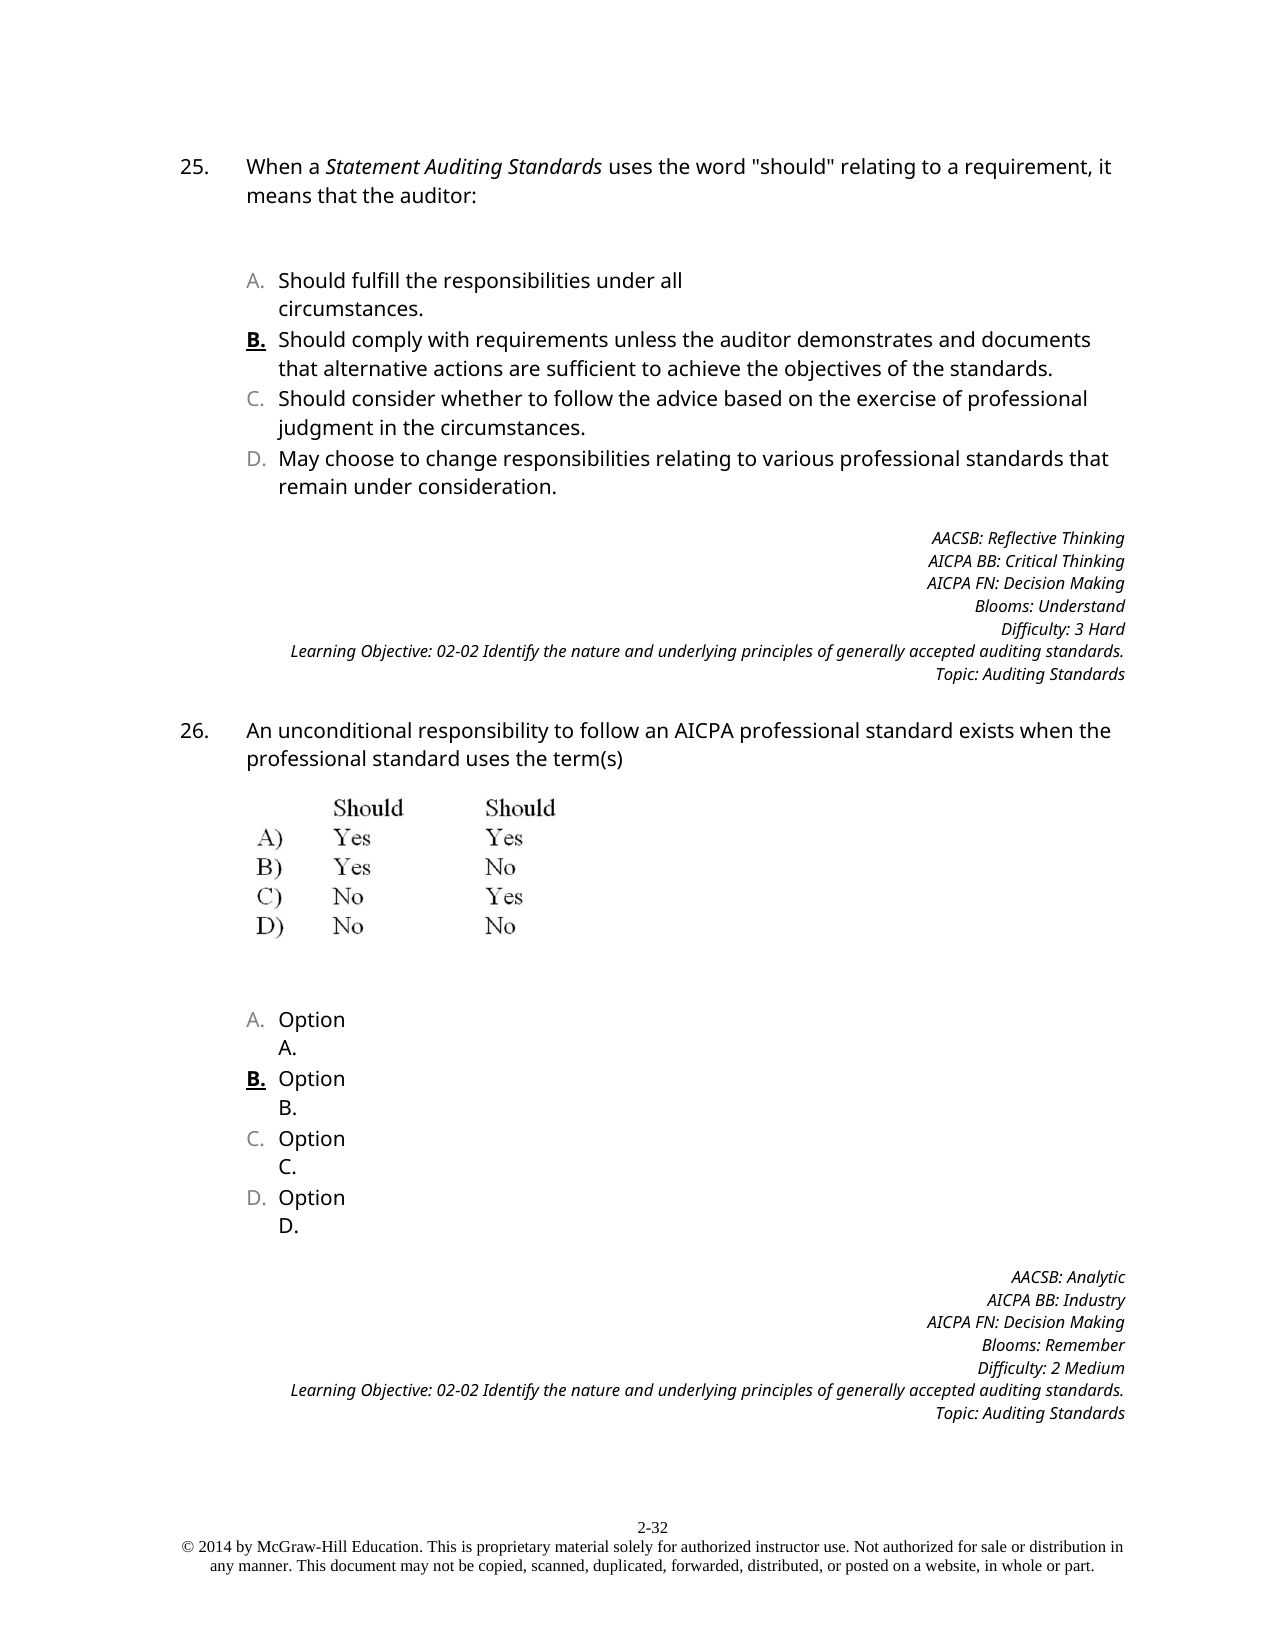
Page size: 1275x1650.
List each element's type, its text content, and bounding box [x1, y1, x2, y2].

table_header An unconditional responsibility to follow an AICPA professional standard exists when the professional standard uses the term(s) [246, 716, 1125, 1240]
table_header 26. [180, 716, 246, 1240]
table_header When a Statement Auditing Standards uses the word "should" relating to a requirement, it means that the auditor: [246, 153, 1125, 501]
table_header AACSB: Reflective Thinking AICPA BB: Critical Thinking AICPA FN: Decision Making Blooms: Understand Difficulty: 3 Hard Learning Objective: 02-02 Identify the nature and underlying principles of generally accepted auditing standards. Topic: Auditing Standards [180, 526, 1125, 713]
picture [251, 796, 564, 943]
table_header 25. [180, 153, 246, 501]
table_header AACSB: Analytic AICPA BB: Industry AICPA FN: Decision Making Blooms: Remember Difficulty: 2 Medium Learning Objective: 02-02 Identify the nature and underlying principles of generally accepted auditing standards. Topic: Auditing Standards [180, 1266, 1125, 1452]
